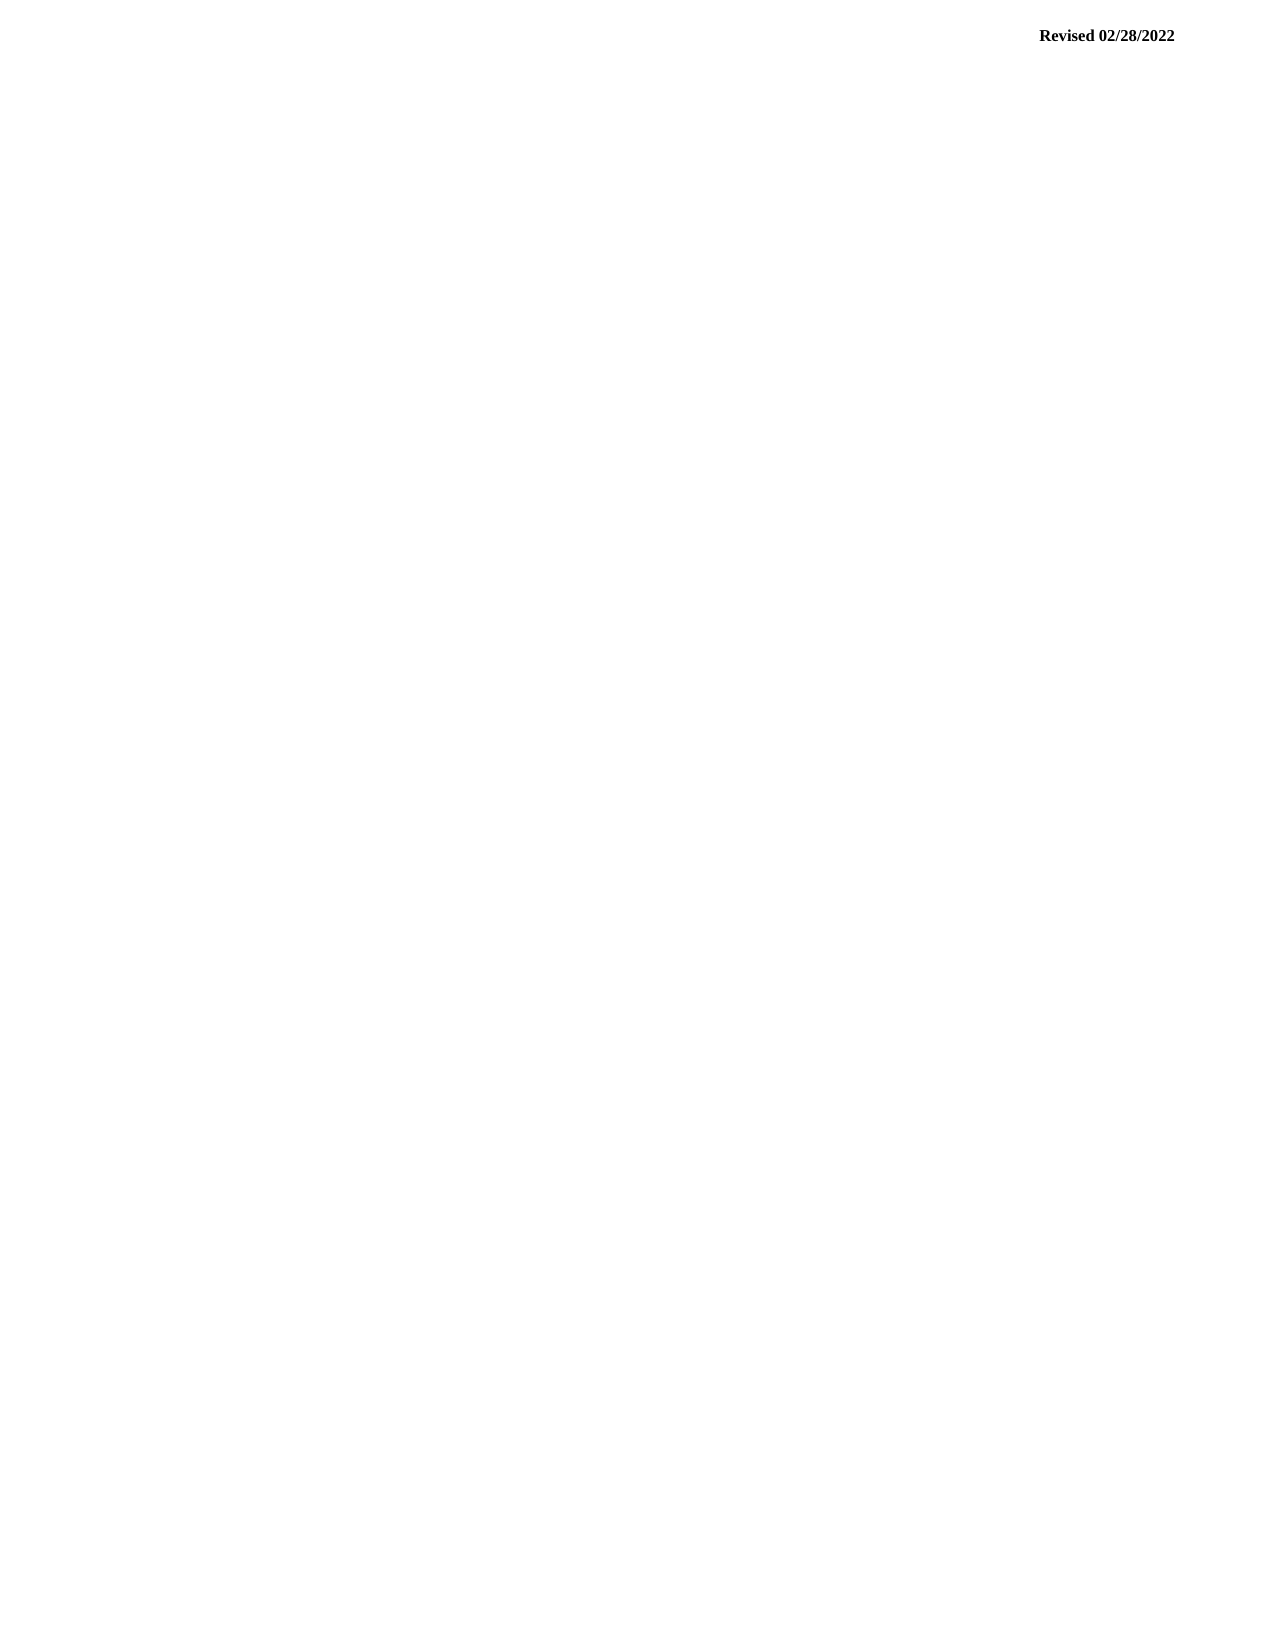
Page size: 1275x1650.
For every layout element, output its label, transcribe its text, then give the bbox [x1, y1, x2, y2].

subtitle Revised 02/28/2022 [1035, 26, 1215, 45]
